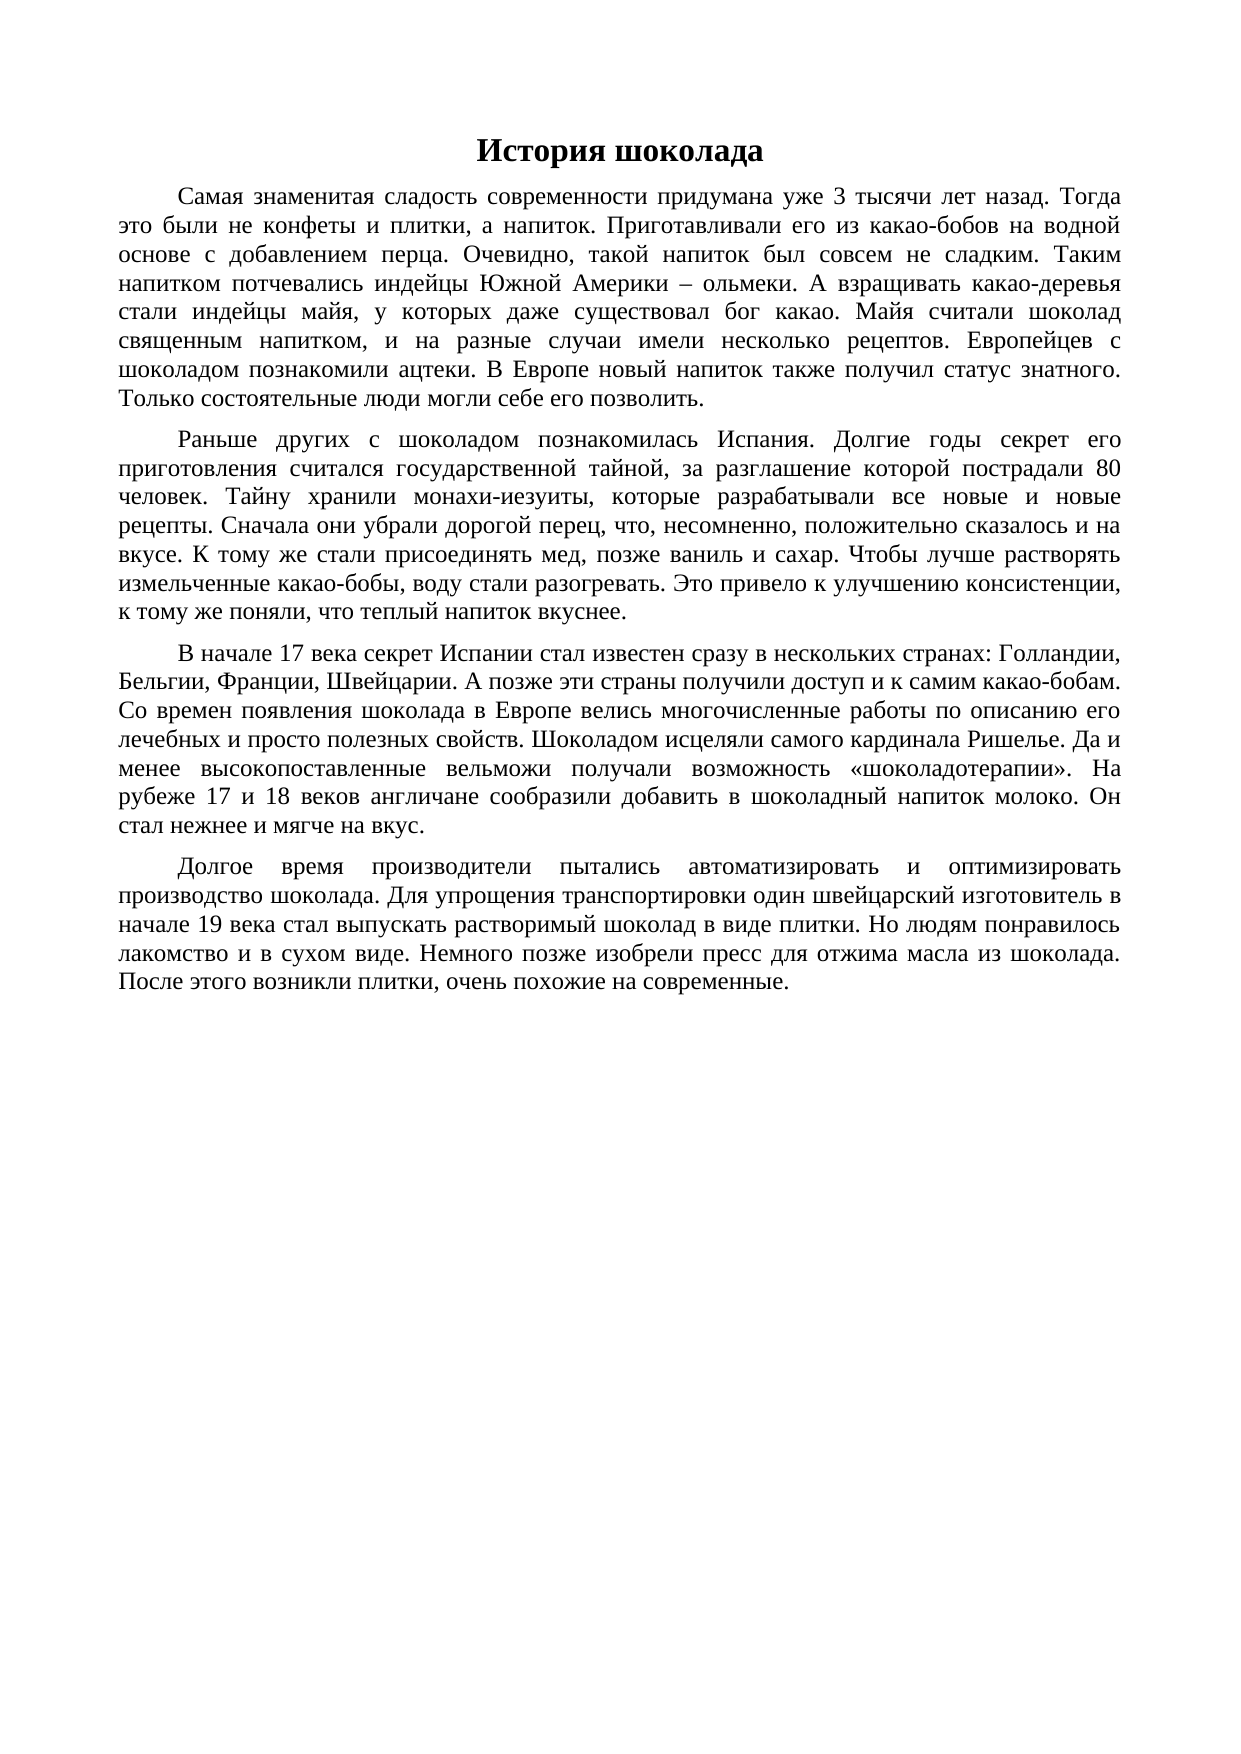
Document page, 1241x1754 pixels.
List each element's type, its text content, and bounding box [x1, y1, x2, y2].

text Долгое время производители пытались автоматизировать и оптимизировать производство шоколада. Для упрощения транспортировки один швейцарский изготовитель в начале 19 века стал выпускать растворимый шоколад в виде плитки. Но людям понравилось лакомство и в сухом виде. Немного позже изобрели пресс для отжима масла из шоколада. После этого возникли плитки, очень похожие на современные. [118, 851, 1122, 995]
text История шоколада [118, 131, 1122, 169]
text Раньше других с шоколадом познакомилась Испания. Долгие годы секрет его приготовления считался государственной тайной, за разглашение которой пострадали 80 человек. Тайну хранили монахи-иезуиты, которые разрабатывали все новые и новые рецепты. Сначала они убрали дорогой перец, что, несомненно, положительно сказалось и на вкусе. К тому же стали присоединять мед, позже ваниль и сахар. Чтобы лучше растворять измельченные какао-бобы, воду стали разогревать. Это привело к улучшению консистенции, к тому же поняли, что теплый напиток вкуснее. [118, 424, 1122, 625]
text Самая знаменитая сладость современности придумана уже 3 тысячи лет назад. Тогда это были не конфеты и плитки, а напиток. Приготавливали его из какао-бобов на водной основе с добавлением перца. Очевидно, такой напиток был совсем не сладким. Таким напитком потчевались индейцы Южной Америки – ольмеки. А взращивать какао-деревья стали индейцы майя, у которых даже существовал бог какао. Майя считали шоколад священным напитком, и на разные случаи имели несколько рецептов. Европейцев с шоколадом познакомили ацтеки. В Европе новый напиток также получил статус знатного. Только состоятельные люди могли себе его позволить. [118, 181, 1122, 411]
text В начале 17 века секрет Испании стал известен сразу в нескольких странах: Голландии, Бельгии, Франции, Швейцарии. А позже эти страны получили доступ и к самим какао-бобам. Со времен появления шоколада в Европе велись многочисленные работы по описанию его лечебных и просто полезных свойств. Шоколадом исцеляли самого кардинала Ришелье. Да и менее высокопоставленные вельможи получали возможность «шоколадотерапии». На рубеже 17 и 18 веков англичане сообразили добавить в шоколадный напиток молоко. Он стал нежнее и мягче на вкус. [118, 638, 1122, 839]
